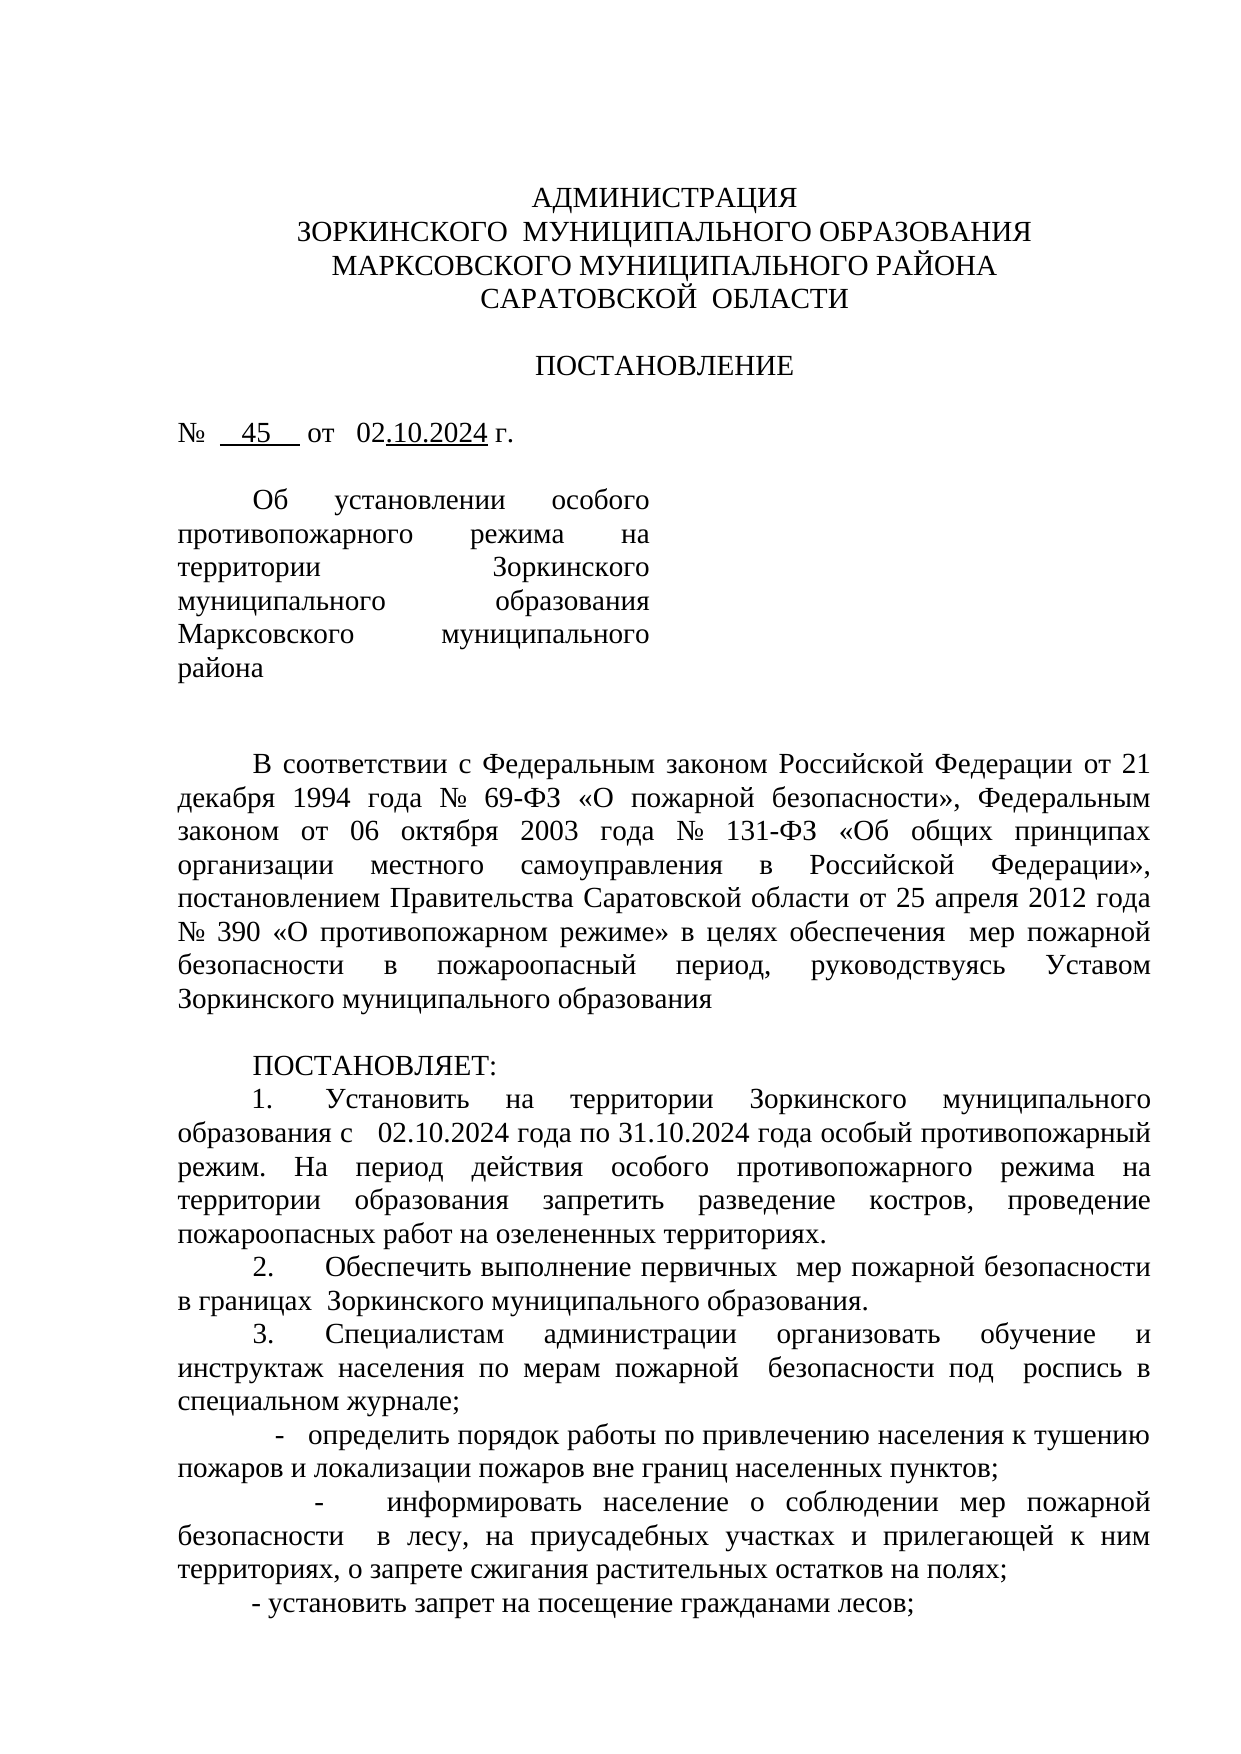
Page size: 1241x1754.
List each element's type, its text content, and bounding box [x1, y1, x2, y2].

text ЗОРКИНСКОГО МУНИЦИПАЛЬНОГО ОБРАЗОВАНИЯ [177, 214, 1152, 248]
list Обеспечить выполнение первичных мер пожарной безопасности в границах Зоркинского муниципального образования. [177, 1249, 1152, 1316]
list Установить на территории Зоркинского муниципального образования с 02.10.2024 года по 31.10.2024 года особый противопожарный режим. На период действия особого противопожарного режима на территории образования запретить разведение костров, проведение пожароопасных работ на озелененных территориях. [177, 1082, 1152, 1249]
text В соответствии с Федеральным законом Российской Федерации от 21 декабря 1994 года № 69-ФЗ «О пожарной безопасности», Федеральным законом от 06 октября 2003 года № 131-ФЗ «Об общих принципах организации местного самоуправления в Российской Федерации», постановлением Правительства Саратовской области от 25 апреля 2012 года № 390 «О противопожарном режиме» в целях обеспечения мер пожарной безопасности в пожароопасный период, руководствуясь Уставом Зоркинского муниципального образования [177, 746, 1152, 1014]
list - установить запрет на посещение гражданами лесов; [177, 1585, 1152, 1618]
text МАРКСОВСКОГО МУНИЦИПАЛЬНОГО РАЙОНА [177, 248, 1152, 281]
text ПОСТАНОВЛЕНИЕ [177, 348, 1152, 382]
list - определить порядок работы по привлечению населения к тушению пожаров и локализации пожаров вне границ населенных пунктов; [177, 1417, 1152, 1484]
text Об установлении особого противопожарного режима на территории Зоркинского муниципального образования Марксовского муниципального района [177, 482, 650, 684]
list - информировать население о соблюдении мер пожарной безопасности в лесу, на приусадебных участках и прилегающей к ним территориях, о запрете сжигания растительных остатков на полях; [177, 1484, 1152, 1585]
list Специалистам администрации организовать обучение и инструктаж населения по мерам пожарной безопасности под роспись в специальном журнале; [177, 1316, 1152, 1417]
text САРАТОВСКОЙ ОБЛАСТИ [177, 281, 1152, 315]
text № 45 от 02.10.2024 г. [177, 415, 1152, 449]
text АДМИНИСТРАЦИЯ [177, 181, 1152, 214]
text ПОСТАНОВЛЯЕТ: [177, 1048, 1152, 1082]
